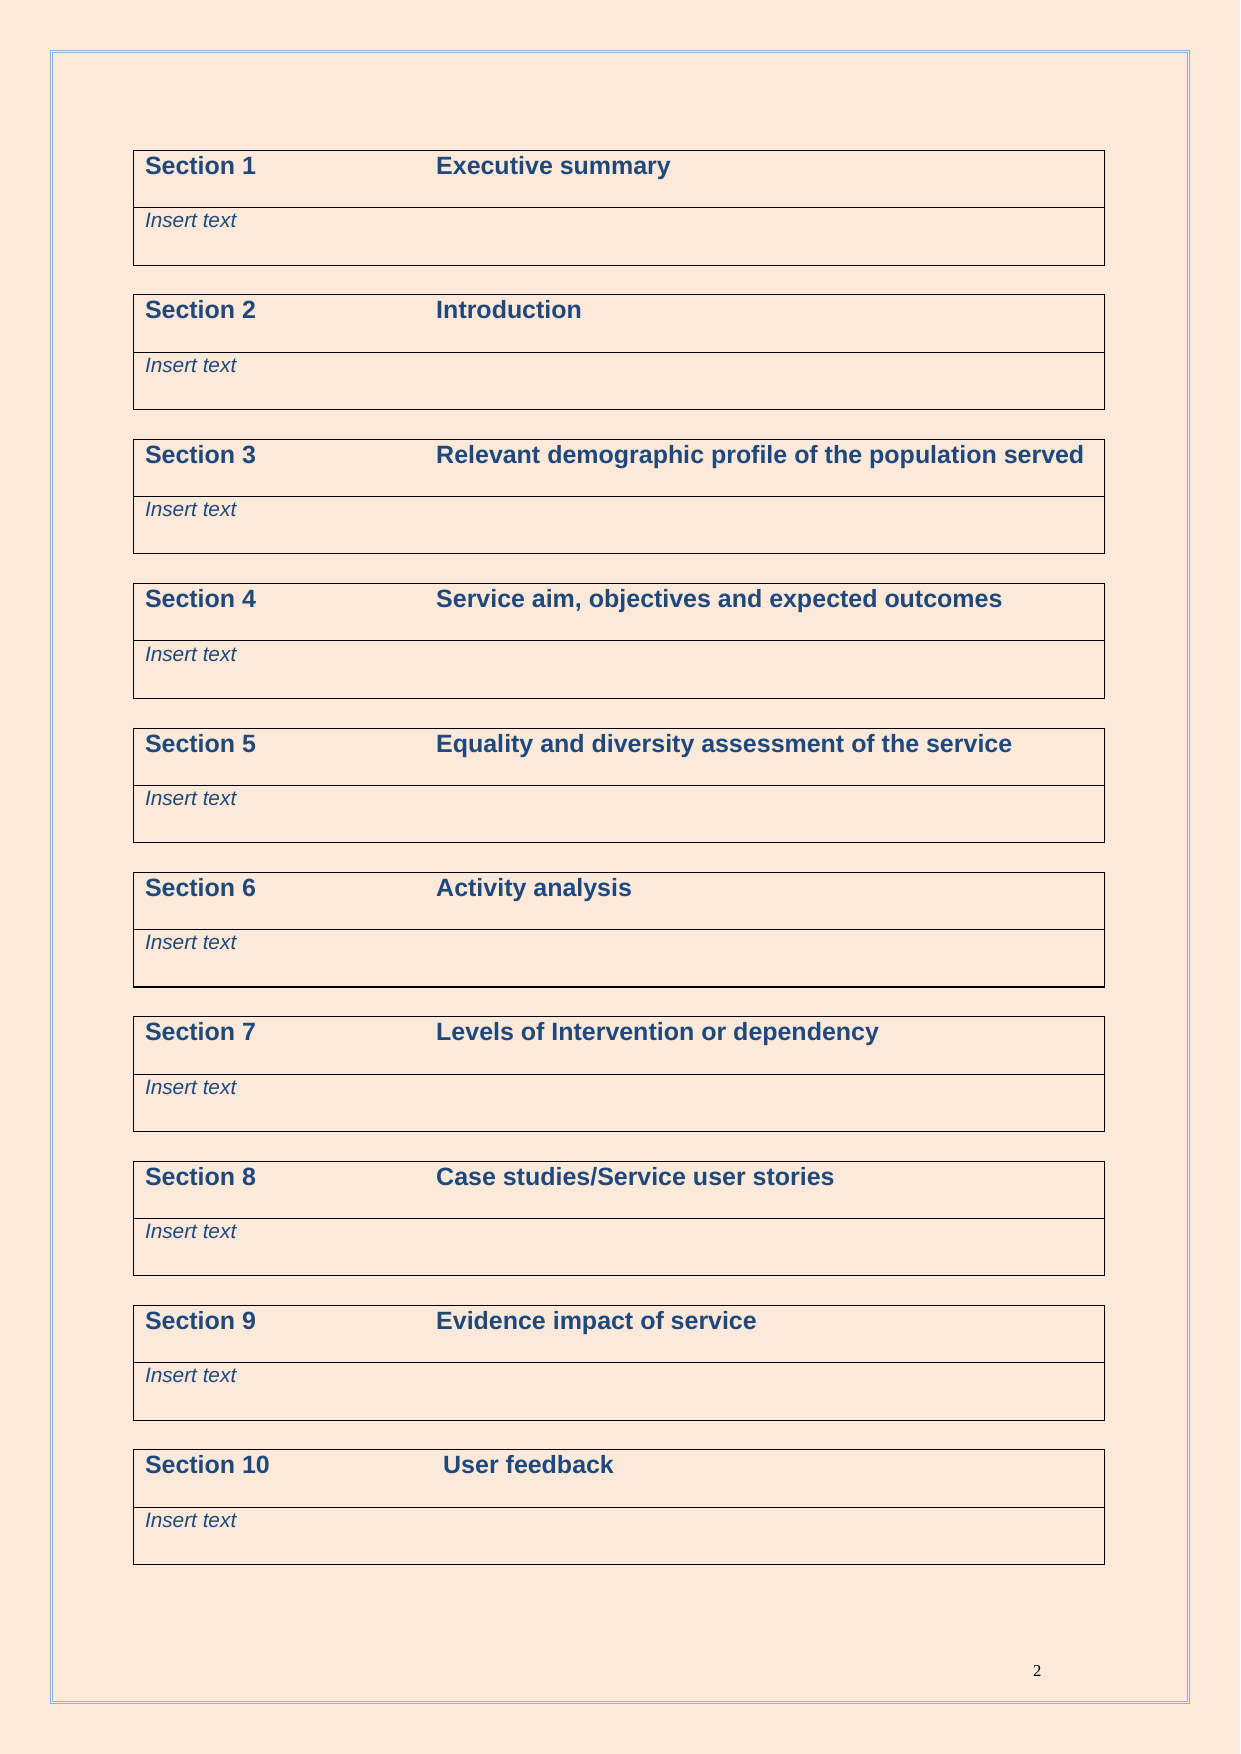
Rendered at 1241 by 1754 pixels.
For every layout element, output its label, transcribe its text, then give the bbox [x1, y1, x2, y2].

table_cell Insert text [134, 1075, 1104, 1131]
table_header Section 6 Activity analysis [134, 873, 1104, 929]
table_cell Insert text [134, 208, 1104, 264]
table_header Section 8 Case studies/Service user stories [134, 1162, 1104, 1218]
table_header Section 5 Equality and diversity assessment of the service [134, 729, 1104, 785]
table_header Section 10 User feedback [134, 1450, 1104, 1507]
table_header Section 9 Evidence impact of service [134, 1306, 1104, 1362]
table_header Section 4 Service aim, objectives and expected outcomes [134, 584, 1104, 640]
table_header Section 7 Levels of Intervention or dependency [134, 1017, 1104, 1073]
table_cell Insert text [134, 641, 1104, 698]
table_cell Insert text [134, 497, 1104, 553]
table_cell Insert text [134, 786, 1104, 842]
table_header Section 3 Relevant demographic profile of the population served [134, 440, 1104, 496]
table_header Section 1 Executive summary [134, 151, 1104, 207]
table_cell Insert text [134, 353, 1104, 409]
table_cell Insert text [134, 1508, 1104, 1564]
table_cell Insert text [134, 930, 1104, 986]
table_header Section 2 Introduction [134, 295, 1104, 352]
table_cell Insert text [134, 1363, 1104, 1419]
table_cell Insert text [134, 1219, 1104, 1275]
